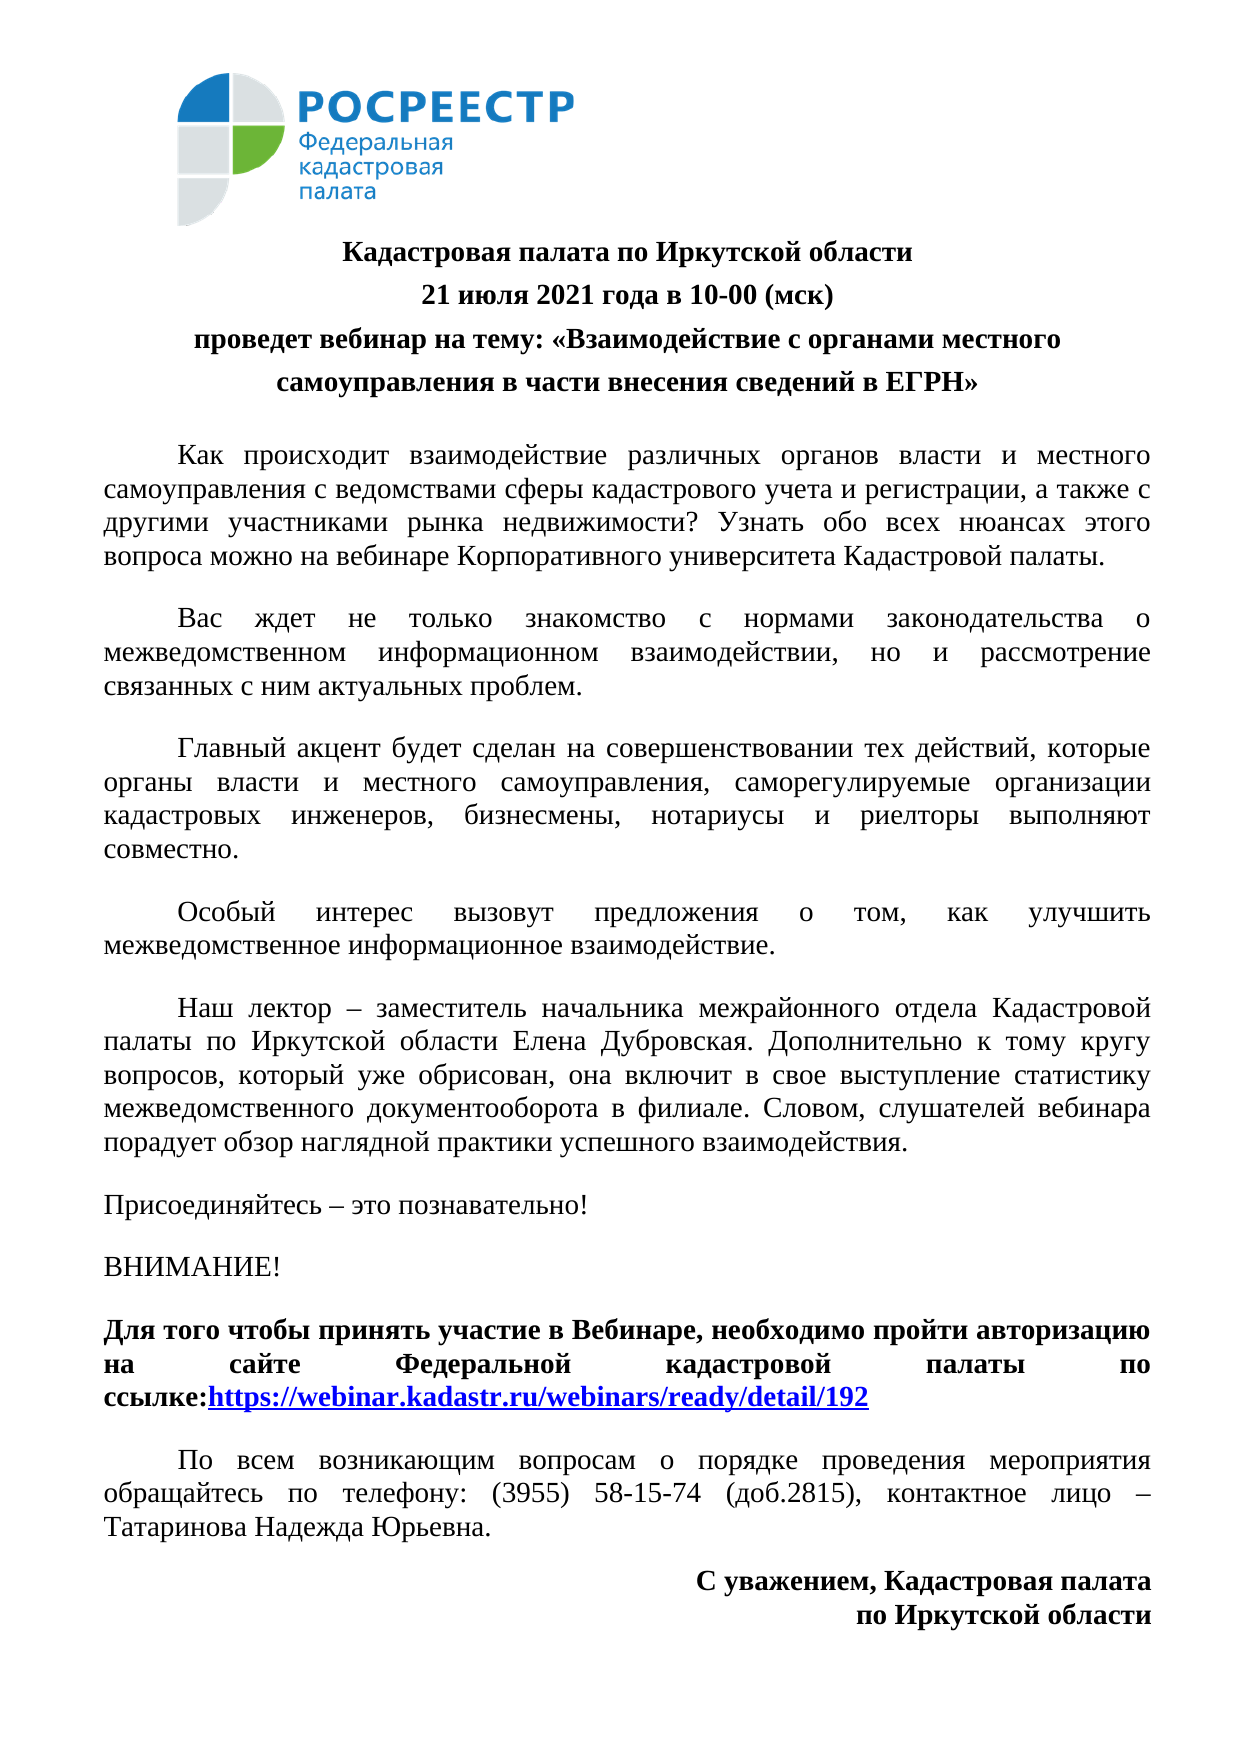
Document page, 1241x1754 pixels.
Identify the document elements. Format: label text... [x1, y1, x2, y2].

text Вас ждет не только знакомство с нормами законодательства о межведомственном информационном взаимодействии, но и рассмотрение связанных с ним актуальных проблем. [103, 601, 1152, 701]
text Для того чтобы принять участие в Вебинаре, необходимо пройти авторизацию на сайте Федеральной кадастровой палаты по ссылке:https://webinar.kadastr.ru/webinars/ready/detail/192 [103, 1312, 1152, 1413]
text 21 июля 2021 года в 10-00 (мск) [103, 277, 1152, 311]
text Присоединяйтесь – это познавательно! [103, 1187, 1152, 1220]
text Главный акцент будет сделан на совершенствовании тех действий, которые органы власти и местного самоуправления, саморегулируемые организации кадастровых инженеров, бизнесмены, нотариусы и риелторы выполняют совместно. [103, 730, 1152, 864]
text по Иркутской области [103, 1597, 1152, 1631]
text Кадастровая палата по Иркутской области [103, 234, 1152, 267]
text Как происходит взаимодействие различных органов власти и местного самоуправления с ведомствами сферы кадастрового учета и регистрации, а также с другими участниками рынка недвижимости? Узнать обо всех нюансах этого вопроса можно на вебинаре Корпоративного университета Кадастровой палаты. [103, 437, 1152, 571]
text По всем возникающим вопросам о порядке проведения мероприятия обращайтесь по телефону: (3955) 58-15-74 (доб.2815), контактное лицо – Татаринова Надежда Юрьевна. [103, 1442, 1152, 1543]
text проведет вебинар на тему: «Взаимодействие с органами местного самоуправления в части внесения сведений в ЕГРН» [103, 321, 1152, 398]
text ВНИМАНИЕ! [103, 1249, 1152, 1283]
text С уважением, Кадастровая палата [103, 1563, 1152, 1597]
text Наш лектор – заместитель начальника межрайонного отдела Кадастровой палаты по Иркутской области Елена Дубровская. Дополнительно к тому кругу вопросов, который уже обрисован, она включит в свое выступление статистику межведомственного документооборота в филиале. Словом, слушателей вебинара порадует обзор наглядной практики успешного взаимодействия. [103, 990, 1152, 1158]
picture [177, 73, 574, 226]
text Особый интерес вызовут предложения о том, как улучшить межведомственное информационное взаимодействие. [103, 894, 1152, 961]
